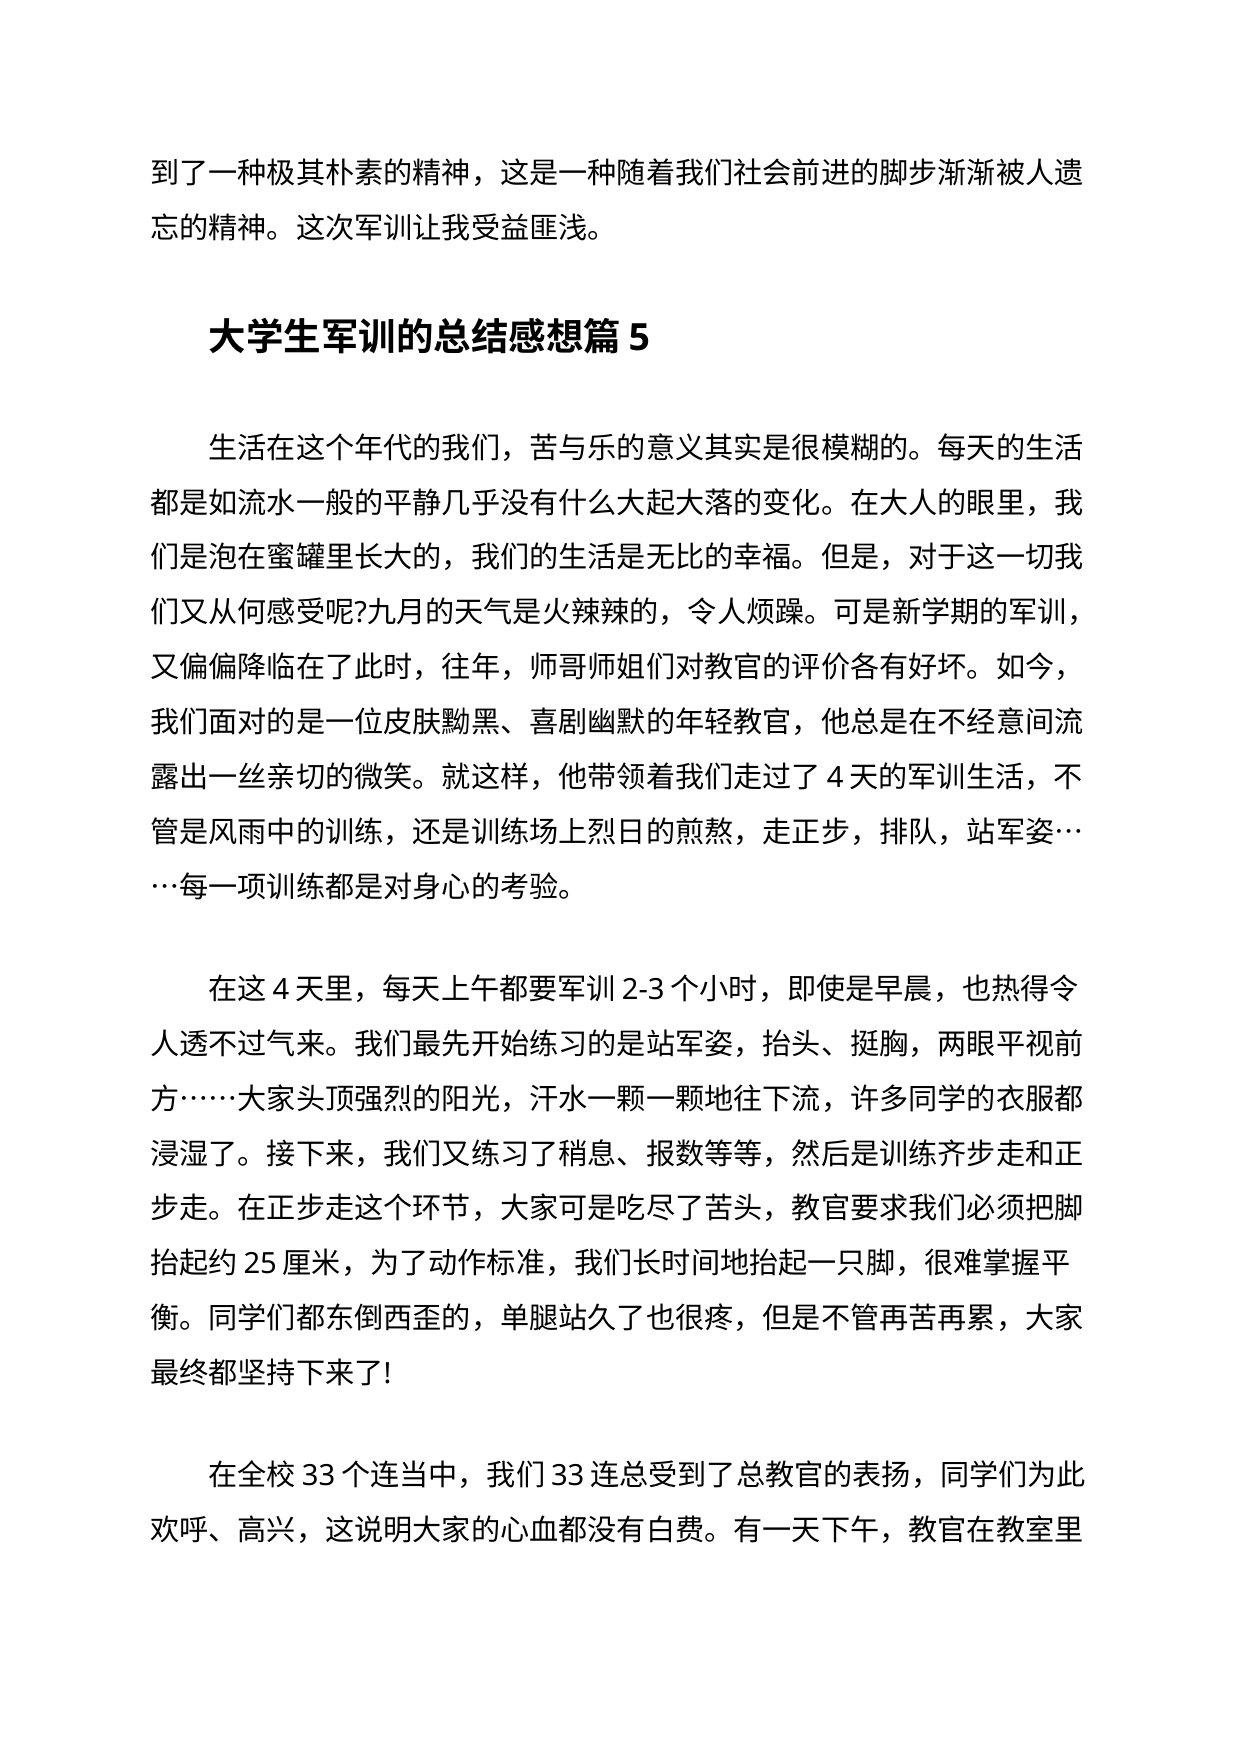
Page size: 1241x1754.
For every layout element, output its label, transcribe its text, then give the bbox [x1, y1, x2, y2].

text 生活在这个年代的我们，苦与乐的意义其实是很模糊的。每天的生活都是如流水一般的平静几乎没有什么大起大落的变化。在大人的眼里，我们是泡在蜜罐里长大的，我们的生活是无比的幸福。但是，对于这一切我们又从何感受呢?九月的天气是火辣辣的，令人烦躁。可是新学期的军训，又偏偏降临在了此时，往年，师哥师姐们对教官的评价各有好坏。如今，我们面对的是一位皮肤黝黑、喜剧幽默的年轻教官，他总是在不经意间流露出一丝亲切的微笑。就这样，他带领着我们走过了4天的军训生活，不管是风雨中的训练，还是训练场上烈日的煎熬，走正步，排队，站军姿……每一项训练都是对身心的考验。 [150, 424, 1090, 906]
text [150, 150, 1090, 247]
text 大学生军训的总结感想篇5 [150, 307, 1090, 361]
text 在这4天里，每天上午都要军训2-3个小时，即使是早晨，也热得令人透不过气来。我们最先开始练习的是站军姿，抬头、挺胸，两眼平视前方……大家头顶强烈的阳光，汗水一颗一颗地往下流，许多同学的衣服都浸湿了。接下来，我们又练习了稍息、报数等等，然后是训练齐步走和正步走。在正步走这个环节，大家可是吃尽了苦头，教官要求我们必须把脚抬起约25厘米，为了动作标准，我们长时间地抬起一只脚，很难掌握平衡。同学们都东倒西歪的，单腿站久了也很疼，但是不管再苦再累，大家最终都坚持下来了! [150, 965, 1090, 1392]
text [150, 1452, 1090, 1549]
